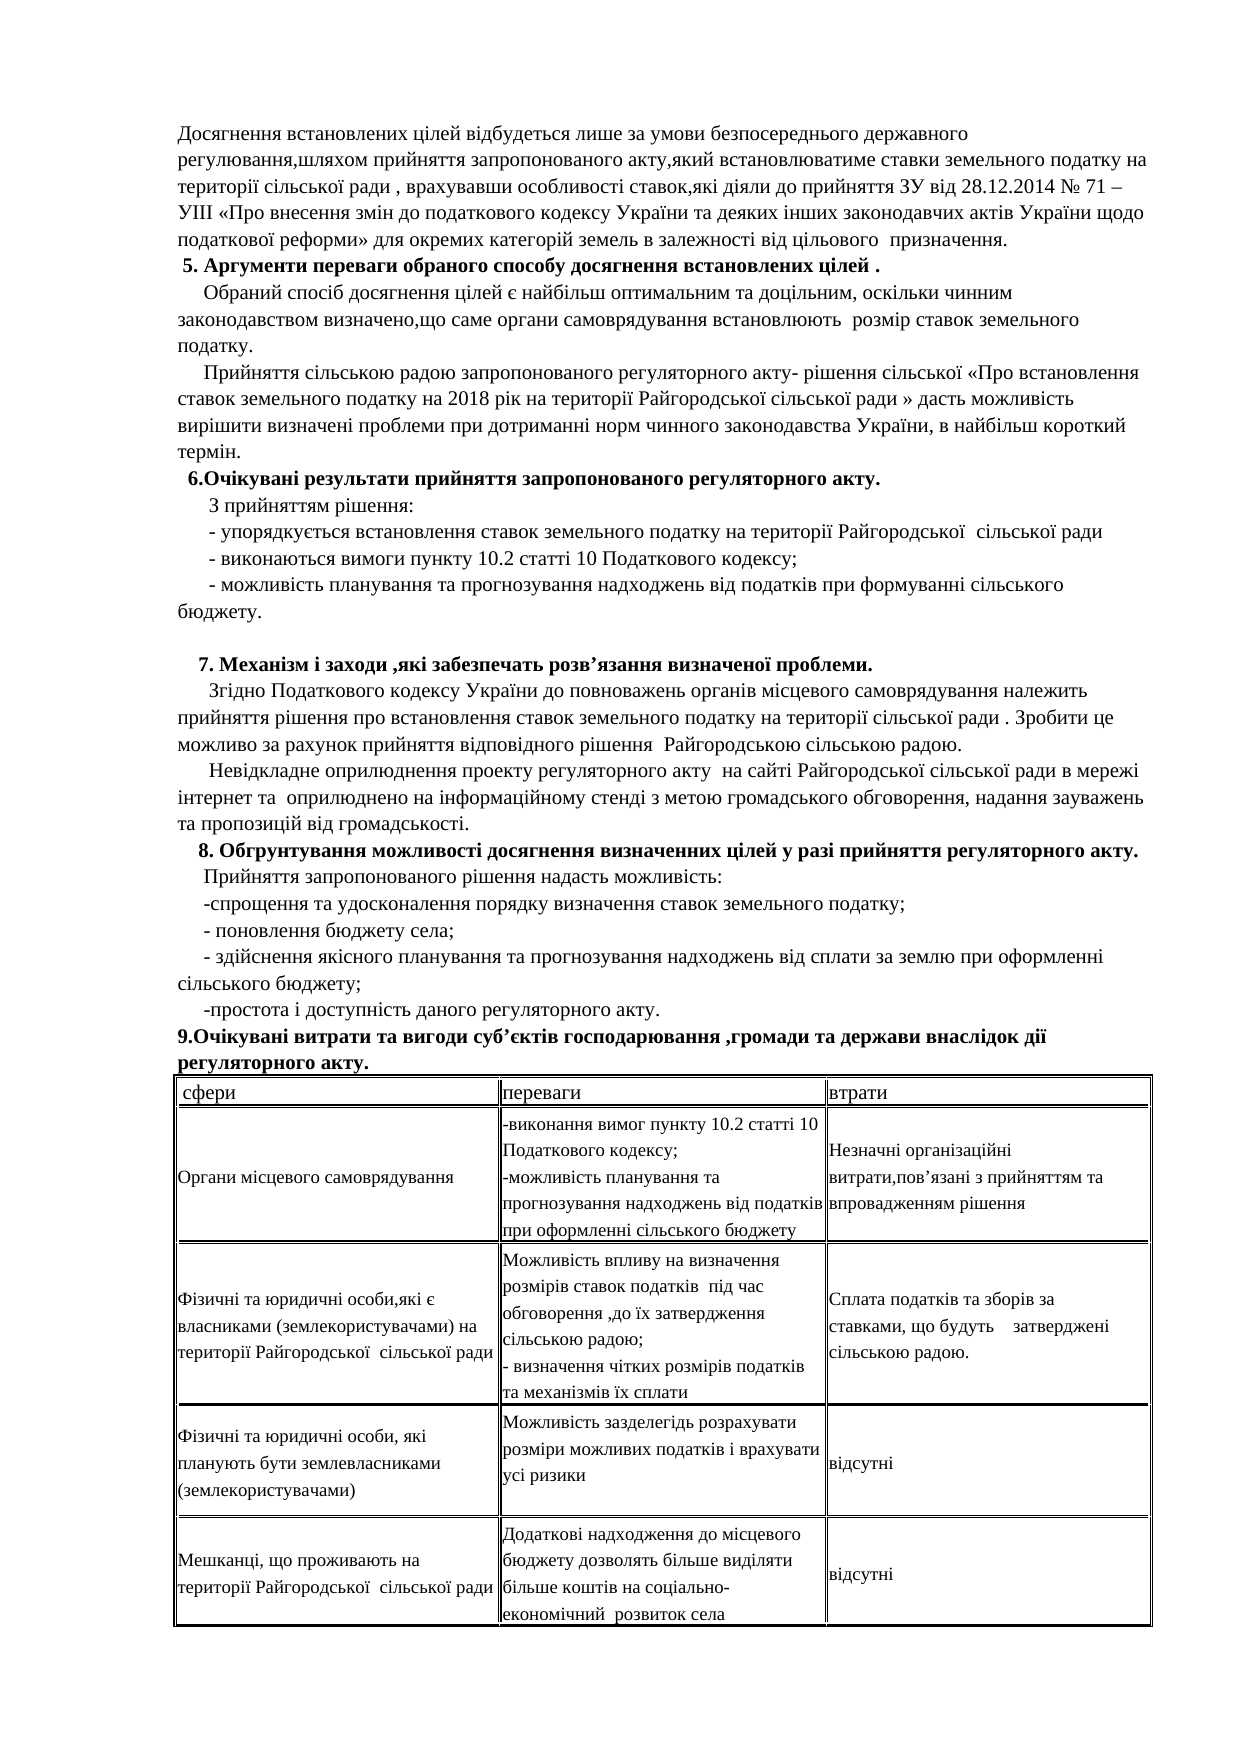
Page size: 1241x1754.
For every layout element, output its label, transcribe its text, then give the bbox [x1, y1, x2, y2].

text Досягнення встановлених цілей відбудеться лише за умови безпосереднього державного регулювання,шляхом прийняття запропонованого акту,який встановлюватиме ставки земельного податку на території сільської ради , врахувавши особливості ставок,які діяли до прийняття ЗУ від 28.12.2014 № 71 – УІІІ «Про внесення змін до податкового кодексу України та деяких інших законодавчих актів України щодо податкової реформи» для окремих категорій земель в залежності від цільового призначення. [177, 118, 1152, 251]
text Згідно Податкового кодексу України до повноважень органів місцевого самоврядування належить прийняття рішення про встановлення ставок земельного податку на території сільської ради . Зробити це можливо за рахунок прийняття відповідного рішення Райгородською сільською радою. [177, 676, 1152, 756]
table_cell Незначні організаційні витрати,пов’язані з прийняттям та впровадженням рішення [828, 1104, 1150, 1240]
text - виконаються вимоги пункту 10.2 статті 10 Податкового кодексу; [177, 543, 1152, 570]
table_cell Мешканці, що проживають на території Райгородської сільської ради [177, 1515, 500, 1624]
text - упорядкується встановлення ставок земельного податку на території Райгородської сільської ради [177, 517, 1152, 543]
table_cell -виконання вимог пункту 10.2 статті 10 Податкового кодексу; -можливість планування та прогнозування надходжень від податків при оформленні сільського бюджету [502, 1108, 825, 1240]
table_cell Додаткові надходження до місцевого бюджету дозволять більше виділяти більше коштів на соціально-економічний розвиток села [500, 1518, 826, 1624]
text -спрощення та удосконалення порядку визначення ставок земельного податку; [177, 888, 1152, 915]
text Невідкладне оприлюднення проекту регуляторного акту на сайті Райгородської сільської ради в мережі інтернет та оприлюднено на інформаційному стенді з метою громадського обговорення, надання зауважень та пропозицій від громадськості. [177, 756, 1152, 835]
text З прийняттям рішення: [177, 490, 1152, 517]
table_header сфери [177, 1076, 500, 1104]
table_cell Можливість впливу на визначення розмірів ставок податків під час обговорення ,до їх затвердження сільською радою; - визначення чітких розмірів податків та механізмів їх сплати [502, 1244, 825, 1403]
text Обраний спосіб досягнення цілей є найбільш оптимальним та доцільним, оскільки чинним законодавством визначено,що саме органи самоврядування встановлюють розмір ставок земельного податку. [177, 277, 1152, 357]
table_cell Можливість зазделегідь розрахувати розміри можливих податків і врахувати усі ризики [502, 1406, 825, 1514]
text 6.Очікувані результати прийняття запропонованого регуляторного акту. [177, 463, 1152, 490]
text 9.Очікувані витрати та вигоди суб’єктів господарювання ,громади та держави внаслідок дії регуляторного акту. [177, 1021, 1152, 1074]
table_cell Сплата податків та зборів за ставками, що будуть затверджені сільською радою. [828, 1240, 1150, 1403]
table_cell Фізичні та юридичні особи, які планують бути землевласниками (землекористувачами) [175, 1403, 498, 1514]
text 5. Аргументи переваги обраного способу досягнення встановлених цілей . [177, 251, 1152, 277]
text Прийняття запропонованого рішення надасть можливість: [177, 862, 1152, 888]
table_cell відсутні [828, 1403, 1151, 1514]
text 8. Обгрунтування можливості досягнення визначенних цілей у разі прийняття регуляторного акту. [177, 835, 1152, 862]
text -простота і доступність даного регуляторного акту. [177, 995, 1152, 1021]
table_header переваги [500, 1078, 826, 1104]
text - поновлення бюджету села; [177, 915, 1152, 942]
text 7. Механізм і заходи ,які забезпечать розв’язання визначеної проблеми. [177, 649, 1152, 676]
text Прийняття сільською радою запропонованого регуляторного акту- рішення сільської «Про встановлення ставок земельного податку на 2018 рік на території Райгородської сільської ради » дасть можливість вирішити визначені проблеми при дотриманні норм чинного законодавства України, в найбільш короткий термін. [177, 357, 1152, 463]
table_cell Органи місцевого самоврядування [177, 1104, 498, 1240]
table_cell відсутні [826, 1515, 1150, 1624]
text - можливість планування та прогнозування надходжень від податків при формуванні сільського бюджету. [177, 570, 1152, 623]
text - здійснення якісного планування та прогнозування надходжень від сплати за землю при оформленні сільського бюджету; [177, 942, 1152, 995]
table_cell Фізичні та юридичні особи,які є власниками (землекористувачами) на території Райгородської сільської ради [177, 1240, 498, 1403]
table_header втрати [826, 1078, 1150, 1104]
